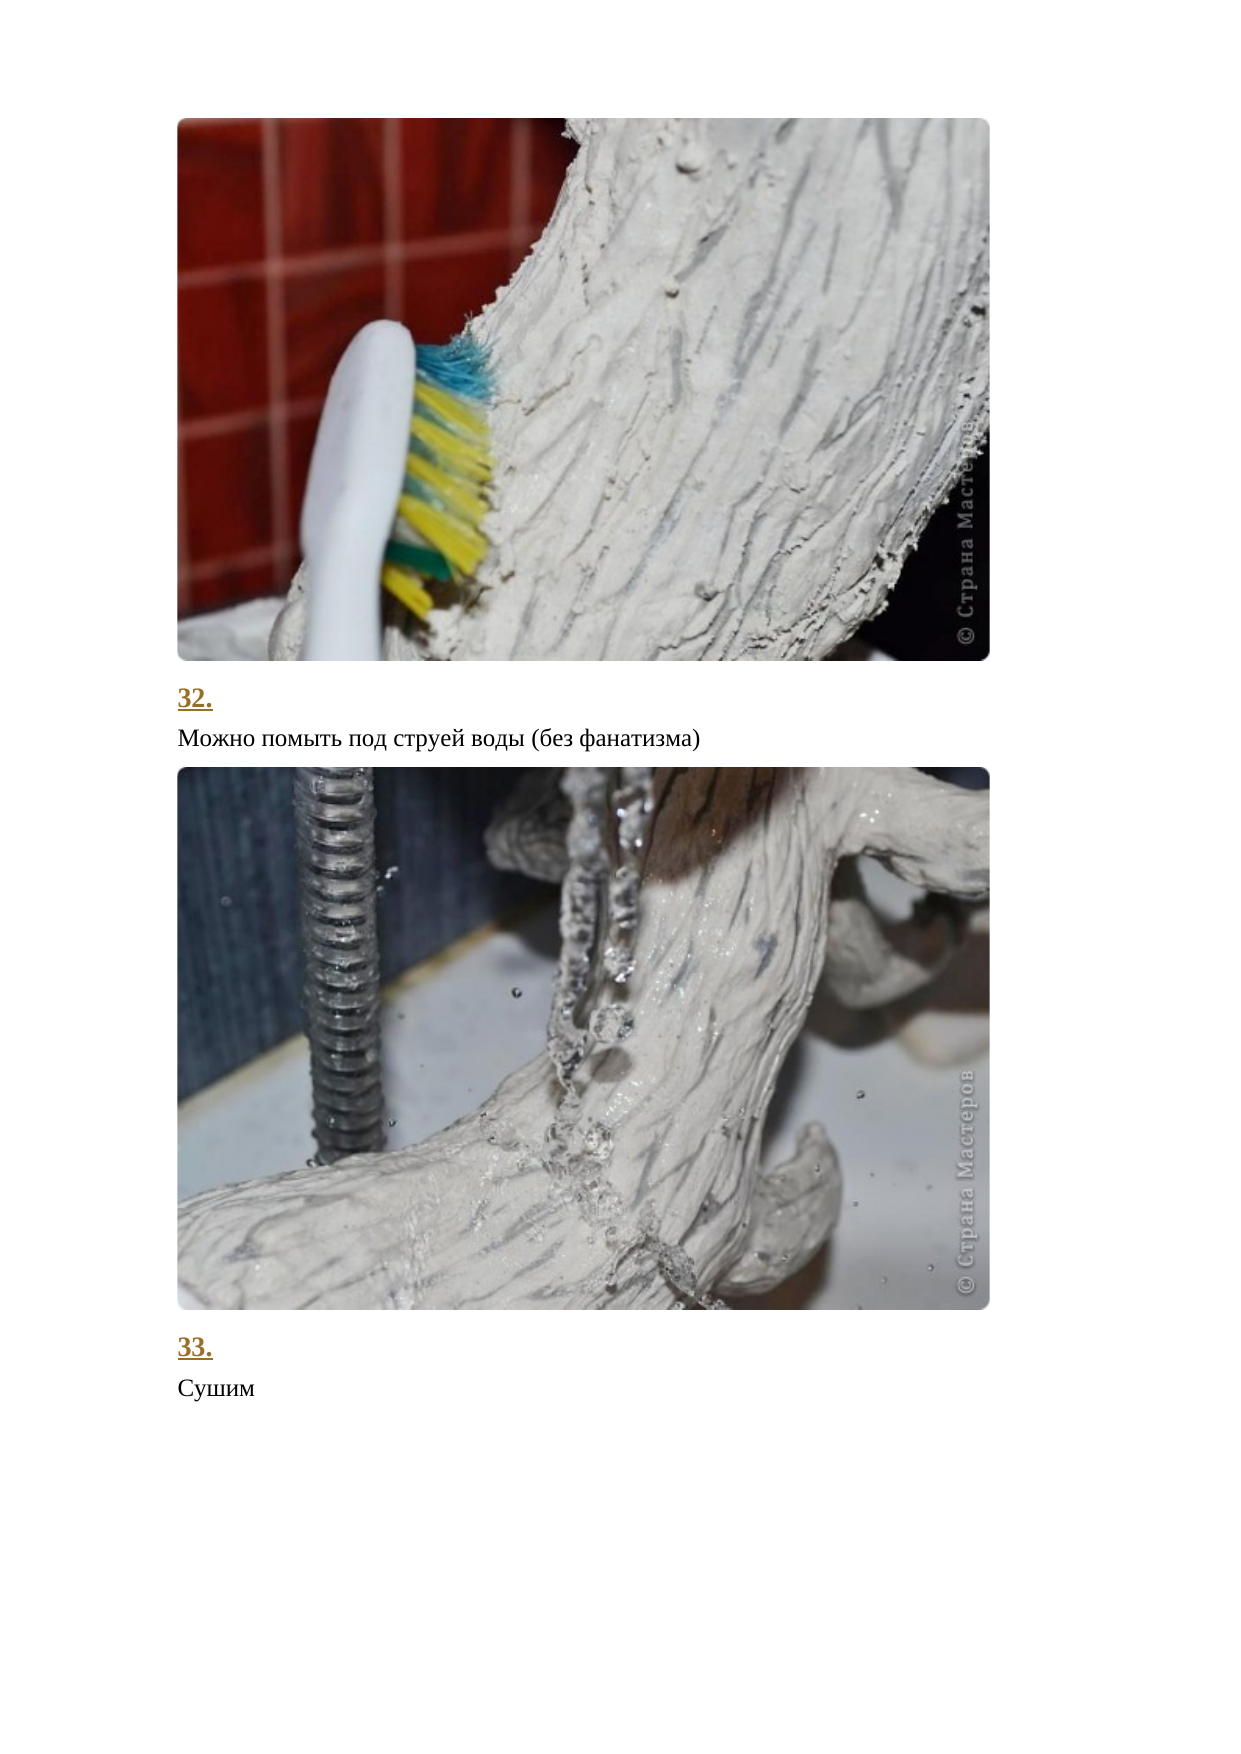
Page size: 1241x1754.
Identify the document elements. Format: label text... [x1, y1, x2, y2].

text Можно помыть под струей воды (без фанатизма) [177, 721, 1152, 752]
text 32. [177, 681, 1152, 713]
picture [177, 767, 990, 1310]
text Сушим [177, 1370, 1152, 1401]
text 33. [177, 1330, 1152, 1363]
picture [177, 118, 990, 661]
